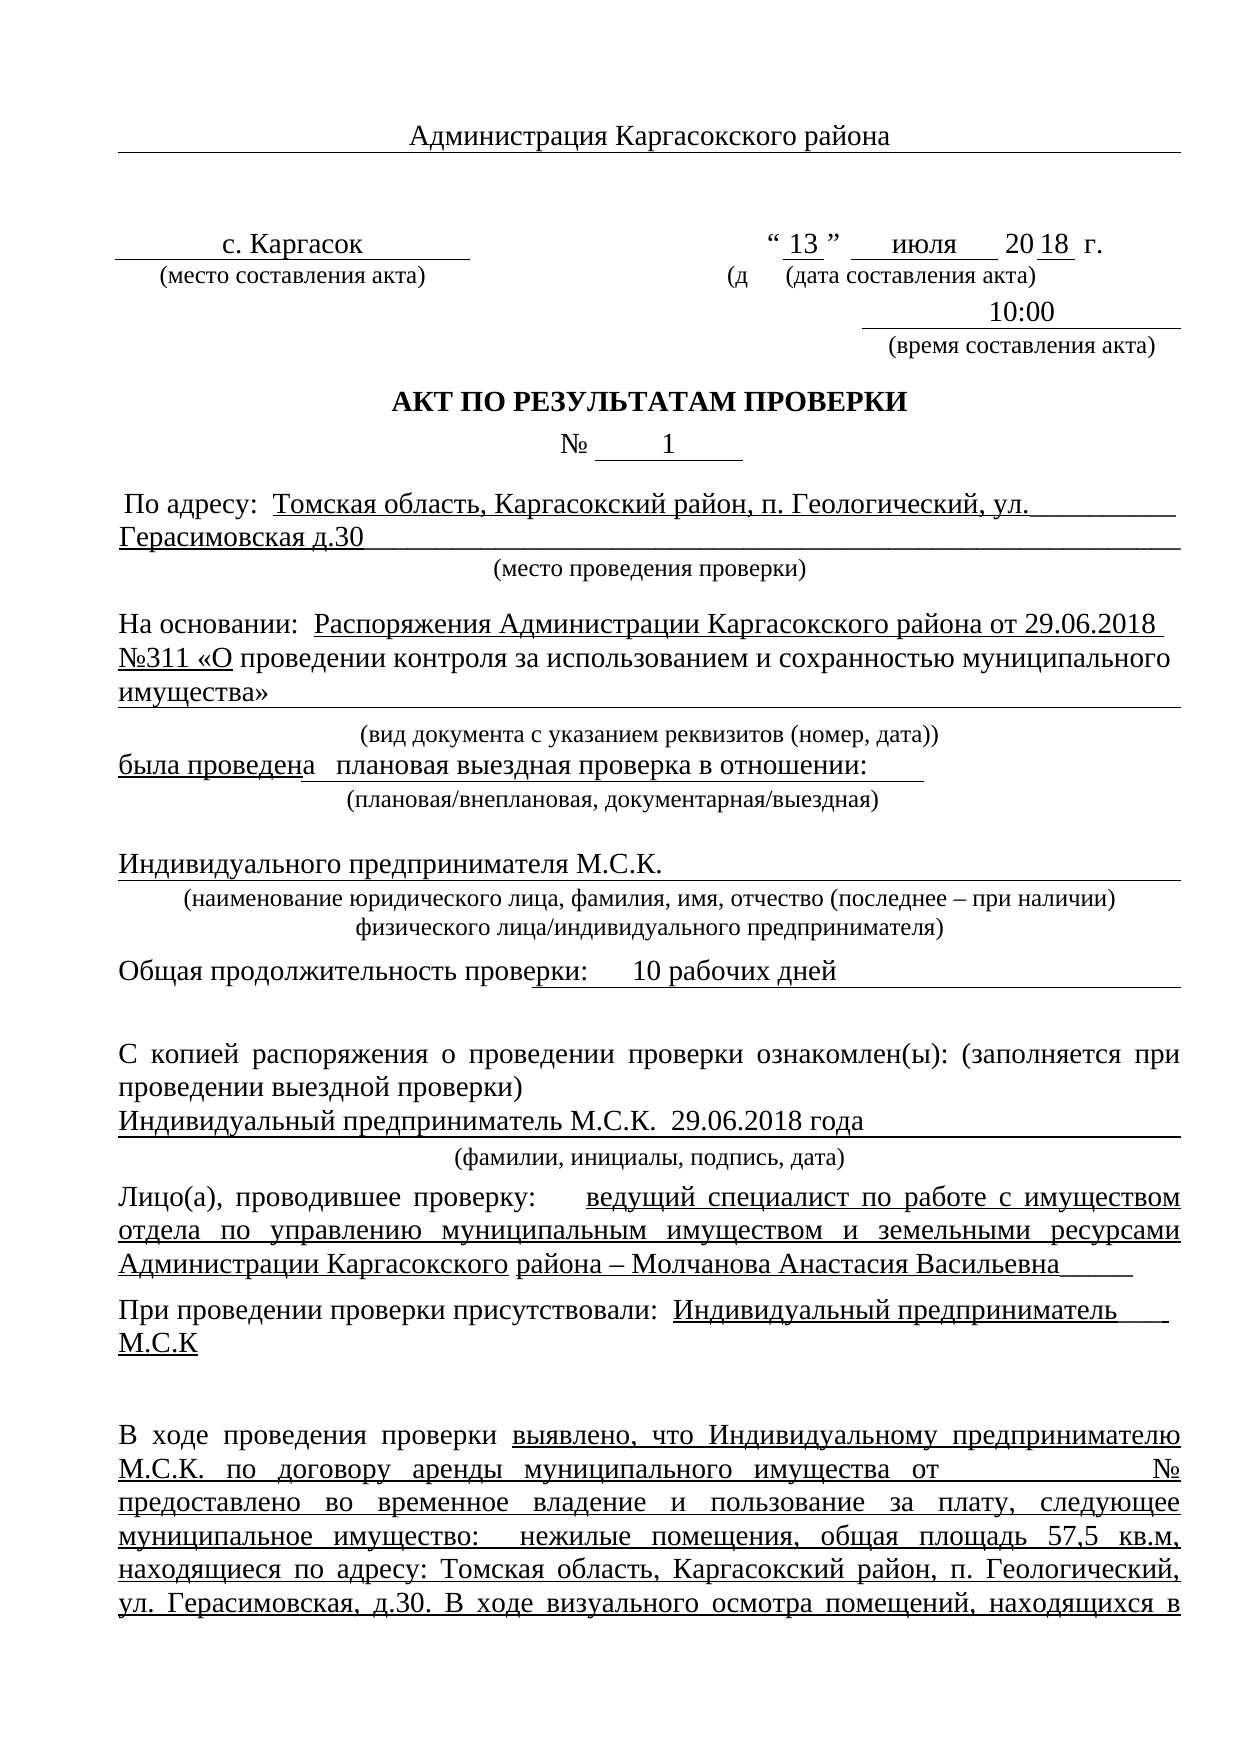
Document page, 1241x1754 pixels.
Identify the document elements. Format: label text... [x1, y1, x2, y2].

text На основании: Распоряжения Администрации Каргасокского района от 29.06.2018 №311 «О проведении контроля за использованием и сохранностью муниципального имущества» [118, 607, 1181, 707]
text была проведена плановая выездная проверка в отношении: [118, 747, 1181, 781]
text Индивидуального предпринимателя М.С.К. [118, 846, 1181, 880]
table_header № [557, 426, 594, 460]
text (наименование юридического лица, фамилия, имя, отчество (последнее – при наличии) физического лица/индивидуального предпринимателя) [118, 881, 1181, 941]
table_cell (д (дата составления акта) [783, 259, 1104, 294]
text С копией распоряжения о проведении проверки ознакомлен(ы): (заполняется при проведении выездной проверки) [118, 1036, 1181, 1103]
table_cell (место составления акта) [115, 260, 469, 294]
text АКТ ПО РЕЗУЛЬТАТАМ ПРОВЕРКИ [118, 384, 1181, 418]
text Лицо(а), проводившее проверку: ведущий специалист по работе с имуществом отдела по управлению муниципальным имуществом и земельными ресурсами Администрации Каргасокского района – Молчанова Анастасия Васильевна_____ [118, 1179, 1181, 1241]
table_header 20 [998, 226, 1037, 259]
table_header июля [851, 226, 998, 259]
text (вид документа с указанием реквизитов (номер, дата)) [118, 708, 1181, 747]
text 10:00 [709, 294, 1181, 327]
table_header г. [1075, 226, 1111, 259]
text По адресу: Томская область, Каргасокский район, п. Геологический, ул.__________ Герасимовская д.30________________________________________________________ (место проведения проверки) [118, 486, 1181, 582]
text Индивидуальный предприниматель М.С.К. 29.06.2018 года [118, 1103, 1181, 1136]
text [118, 1582, 1181, 1614]
table_header ” [824, 226, 851, 259]
text (фамилии, инициалы, подпись, дата) [118, 1138, 1181, 1170]
table_header “ [470, 226, 782, 259]
table_header 13 [783, 226, 824, 259]
text Общая продолжительность проверки: 10 рабочих дней [118, 953, 1181, 987]
text (время составления акта) [862, 329, 1181, 359]
table_cell [470, 259, 782, 294]
text Лицо(а), проводившее проверку: ведущий специалист по работе с имуществом отдела по управлению муниципальным имуществом и земельными ресурсами Администрации Каргасокского района – Молчанова Анастасия Васильевна_____ [118, 1243, 1181, 1279]
text При проведении проверки присутствовали: Индивидуальный предприниматель___ М.С.К [118, 1292, 1181, 1359]
text (плановая/внеплановая, документарная/выездная) [301, 782, 924, 813]
table_header 18 [1037, 226, 1075, 259]
table_header с. Каргасок [115, 226, 469, 259]
text Администрация Каргасокского района [118, 118, 1181, 152]
table_header 1 [595, 426, 742, 460]
